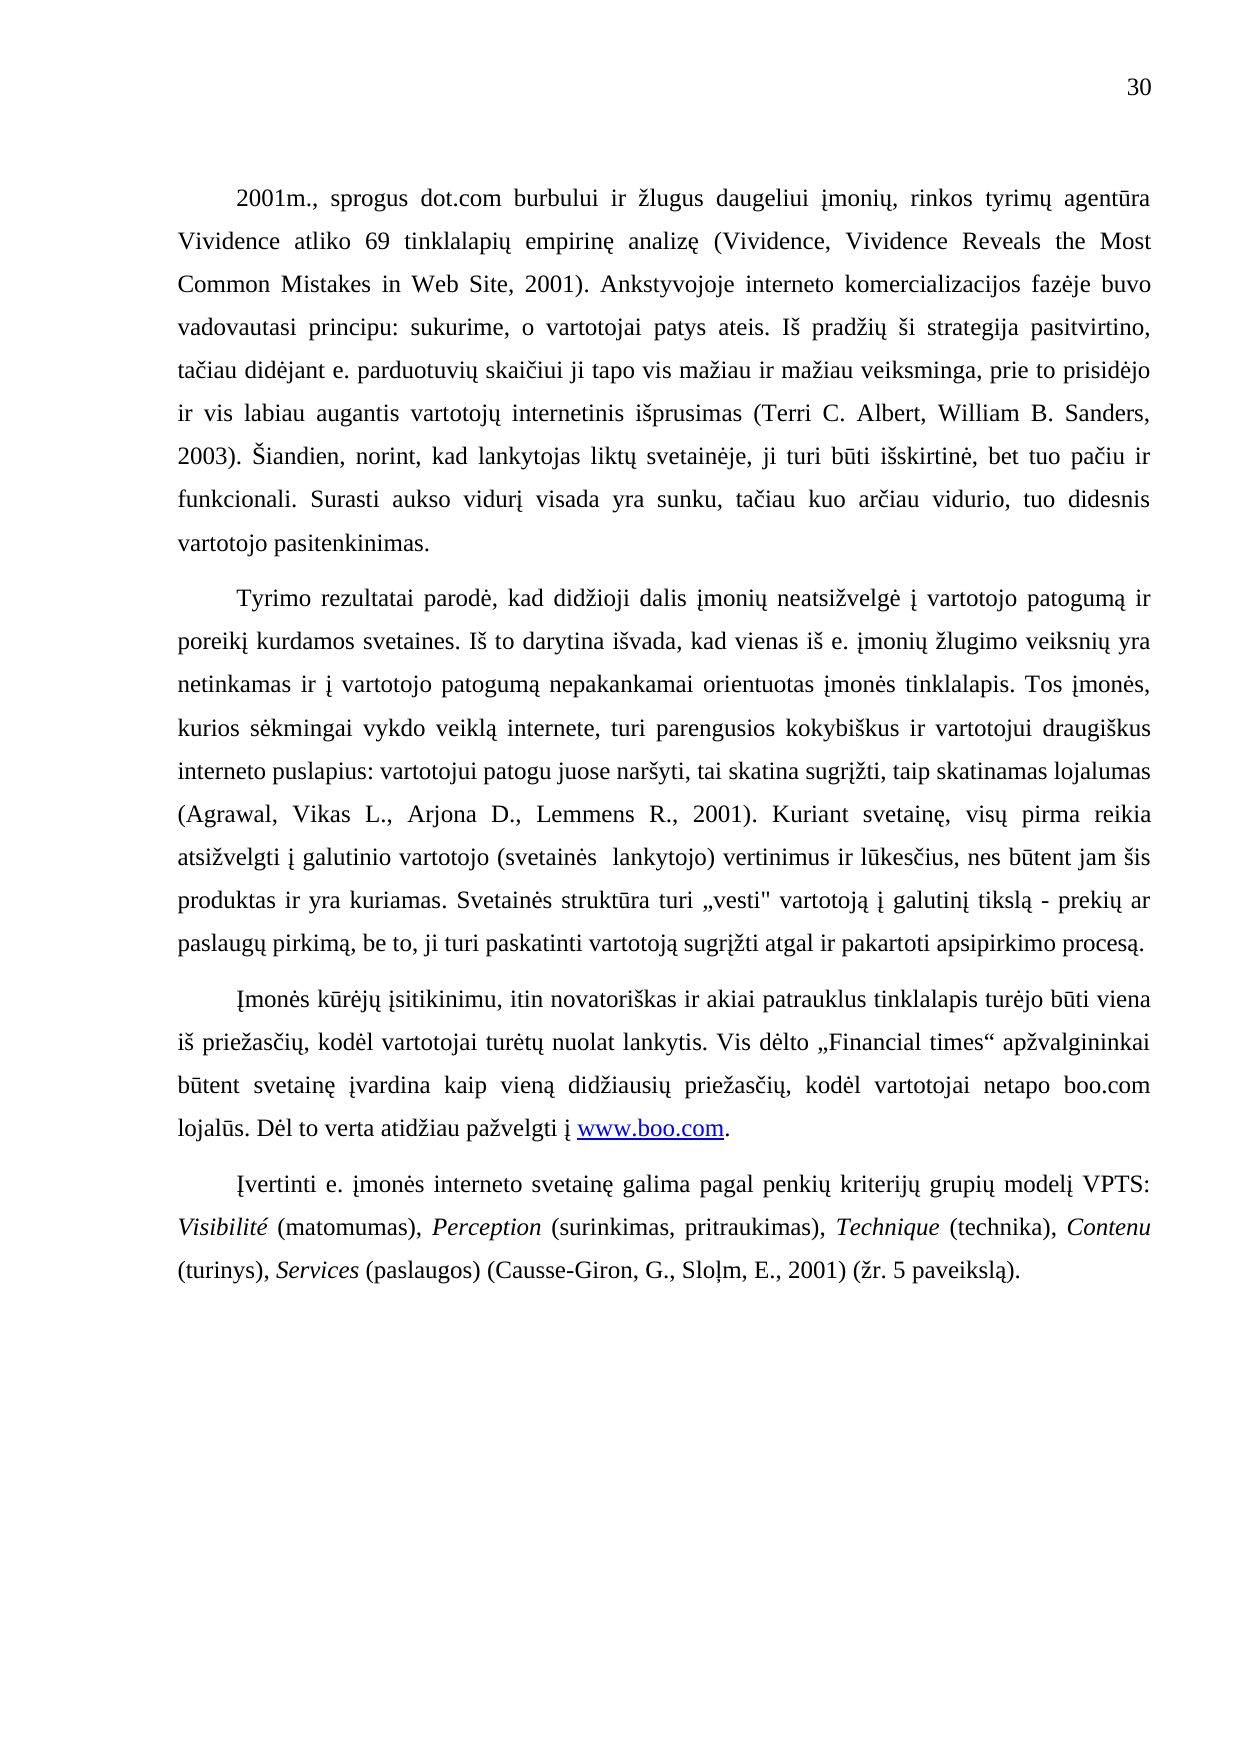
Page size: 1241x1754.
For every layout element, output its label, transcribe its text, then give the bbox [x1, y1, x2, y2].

text Įmonės kūrėjų įsitikinimu, itin novatoriškas ir akiai patrauklus tinklalapis turėjo būti viena iš priežasčių, kodėl vartotojai turėtų nuolat lankytis. Vis dėlto „Financial times“ apžvalgininkai būtent svetainę įvardina kaip vieną didžiausių priežasčių, kodėl vartotojai netapo boo.com lojalūs. Dėl to verta atidžiau pažvelgti į www.boo.com. [177, 984, 1152, 1142]
text 2001m., sprogus dot.com burbului ir žlugus daugeliui įmonių, rinkos tyrimų agentūra Vividence atliko 69 tinklalapių empirinę analizę . Ankstyvojoje interneto komercializacijos fazėje buvo vadovautasi principu: sukurime, o vartotojai patys ateis. Iš pradžių ši strategija pasitvirtino, tačiau didėjant e. parduotuvių skaičiui ji tapo vis mažiau ir mažiau veiksminga, prie to prisidėjo ir vis labiau augantis vartotojų internetinis išprusimas (Terri C. Albert, William B. Sanders, 2003). Šiandien, norint, kad lankytojas liktų svetainėje, ji turi būti išskirtinė, bet tuo pačiu ir funkcionali. Surasti aukso vidurį visada yra sunku, tačiau kuo arčiau vidurio, tuo didesnis vartotojo pasitenkinimas. [177, 183, 1152, 556]
text Tyrimo rezultatai parodė, kad didžioji dalis įmonių neatsižvelgė į vartotojo patogumą ir poreikį kurdamos svetaines. Iš to darytina išvada, kad vienas iš e. įmonių žlugimo veiksnių yra netinkamas ir į vartotojo patogumą nepakankamai orientuotas įmonės tinklalapis. Tos įmonės, kurios sėkmingai vykdo veiklą internete, turi parengusios kokybiškus ir vartotojui draugiškus interneto puslapius: vartotojui patogu juose naršyti, tai skatina sugrįžti, taip skatinamas lojalumas. Kuriant svetainę, visų pirma reikia atsižvelgti į galutinio vartotojo (svetainės lankytojo) vertinimus ir lūkesčius, nes būtent jam šis produktas ir yra kuriamas. Svetainės struktūra turi „vesti" vartotoją į galutinį tikslą - prekių ar paslaugų pirkimą, be to, ji turi paskatinti vartotoją sugrįžti atgal ir pakartoti apsipirkimo procesą. [177, 583, 1152, 957]
text Įvertinti e. įmonės interneto svetainę galima pagal penkių kriterijų grupių modelį VPTS: Visibilité (matomumas), Perception (surinkimas, pritraukimas), Technique (technika), Contenu (turinys), Services (paslaugos) (žr. 5 paveikslą). [177, 1169, 1152, 1284]
